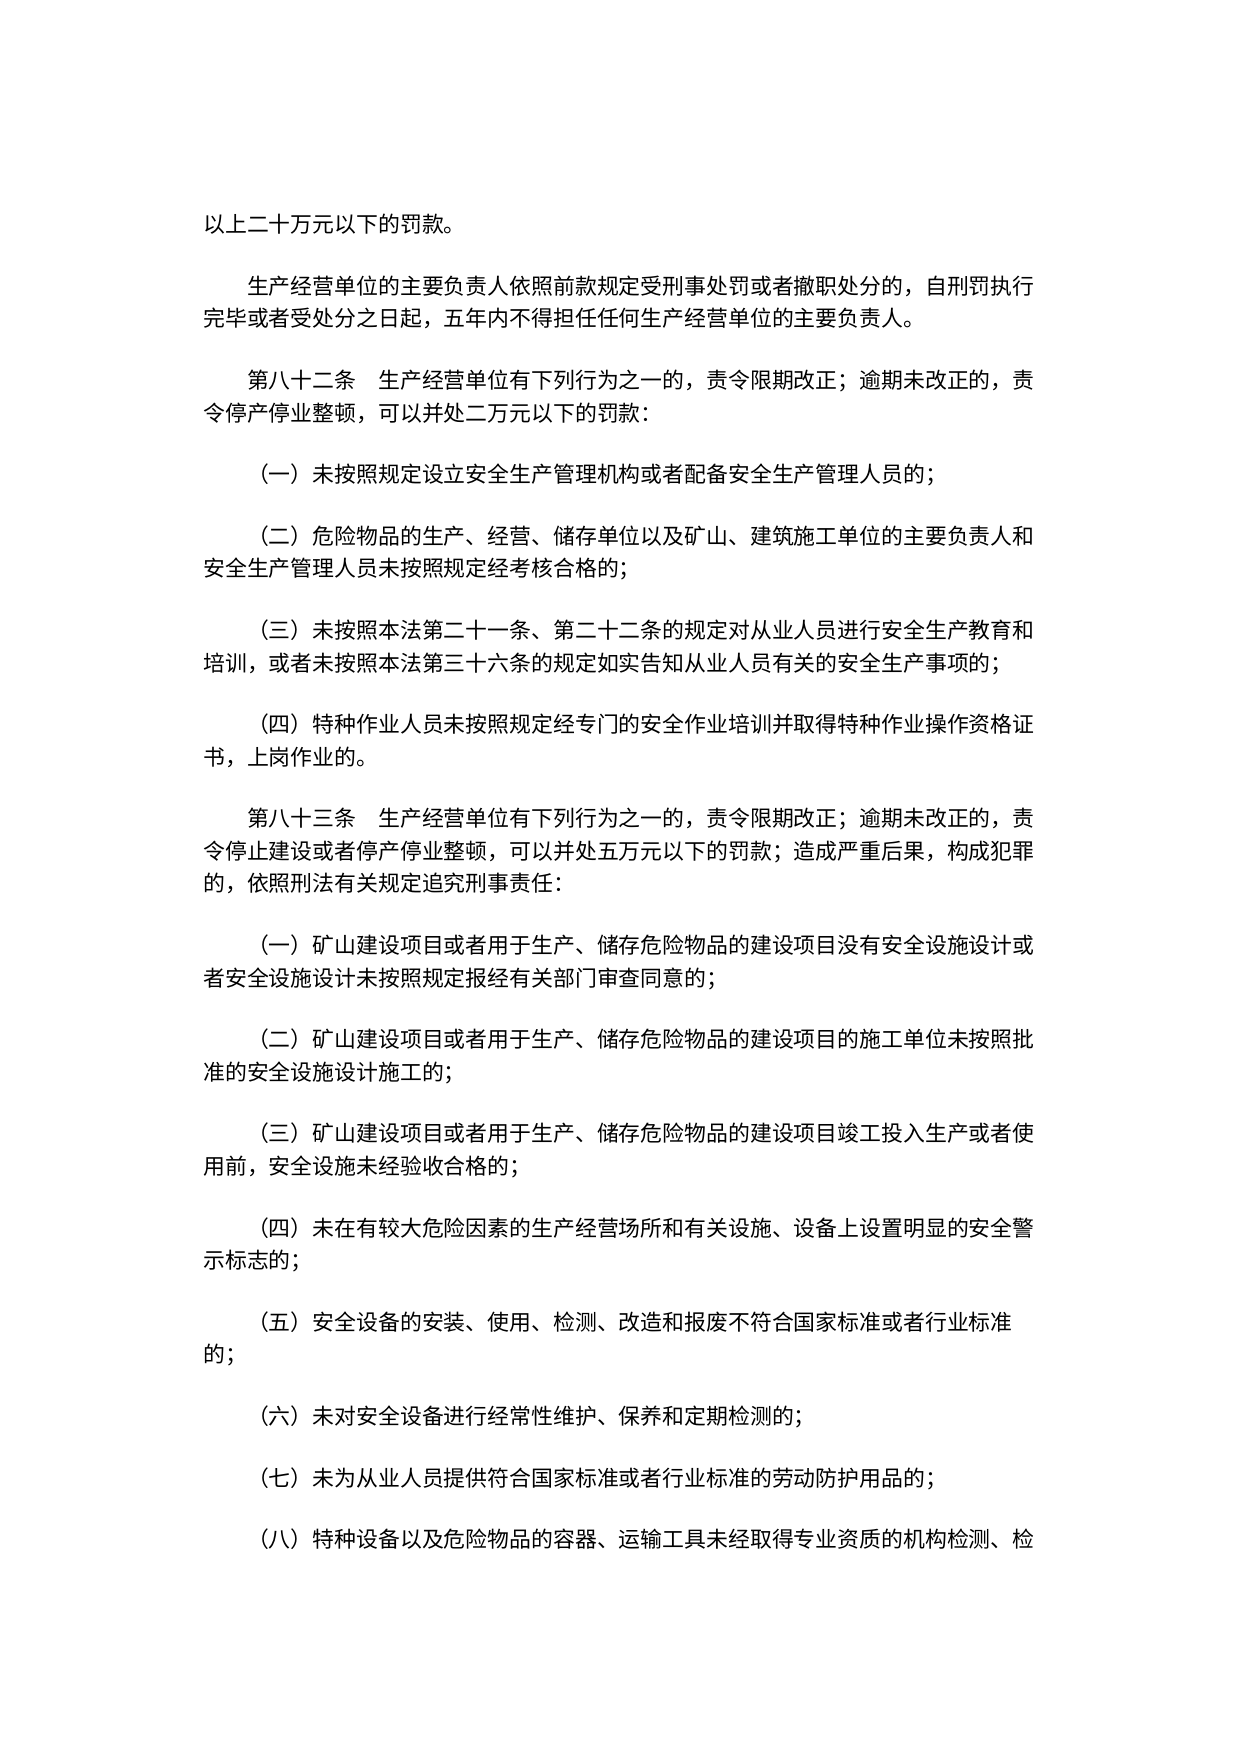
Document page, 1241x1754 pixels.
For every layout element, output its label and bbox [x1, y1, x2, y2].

table_cell [188, 162, 1053, 1570]
